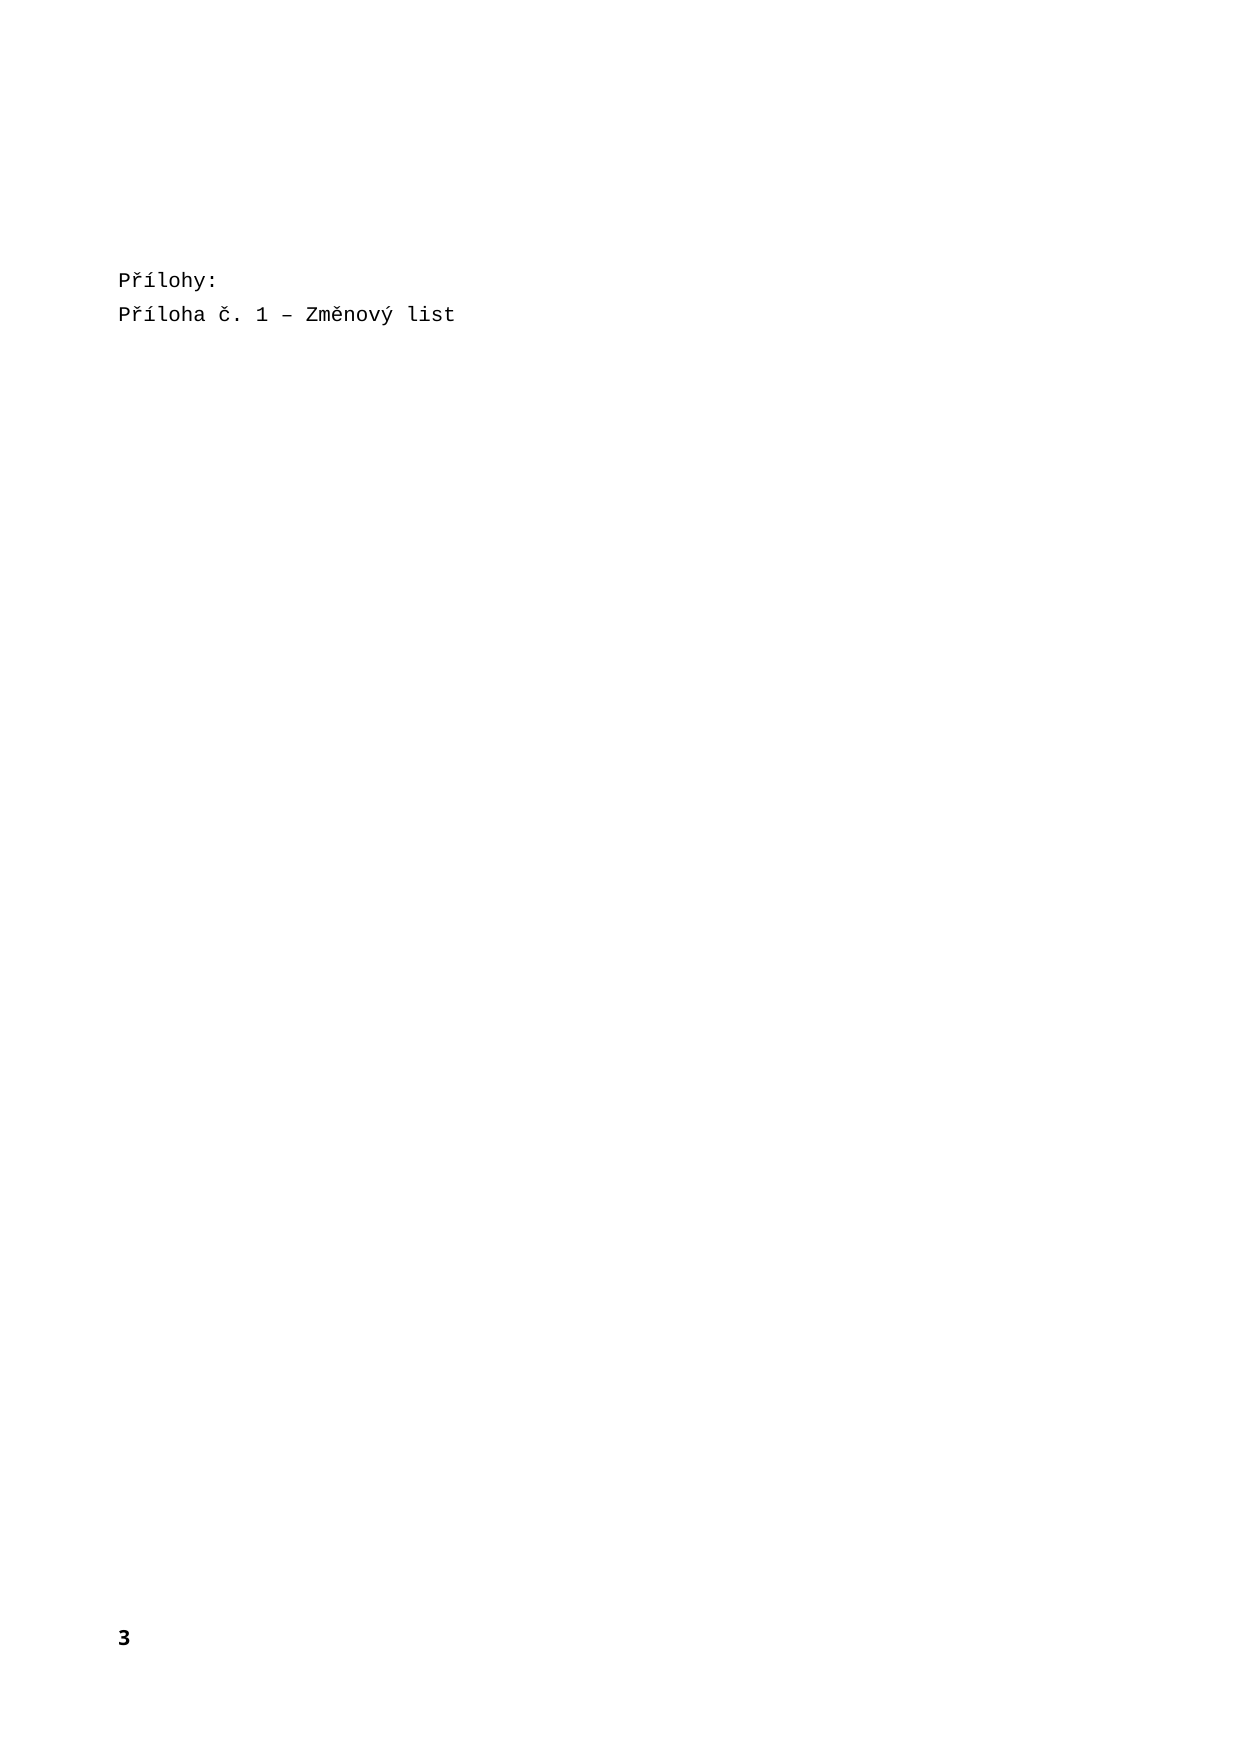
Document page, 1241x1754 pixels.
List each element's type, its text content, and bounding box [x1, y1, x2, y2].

text Přílohy: [118, 270, 1122, 294]
text Příloha č. 1 – Změnový list [118, 304, 1122, 328]
